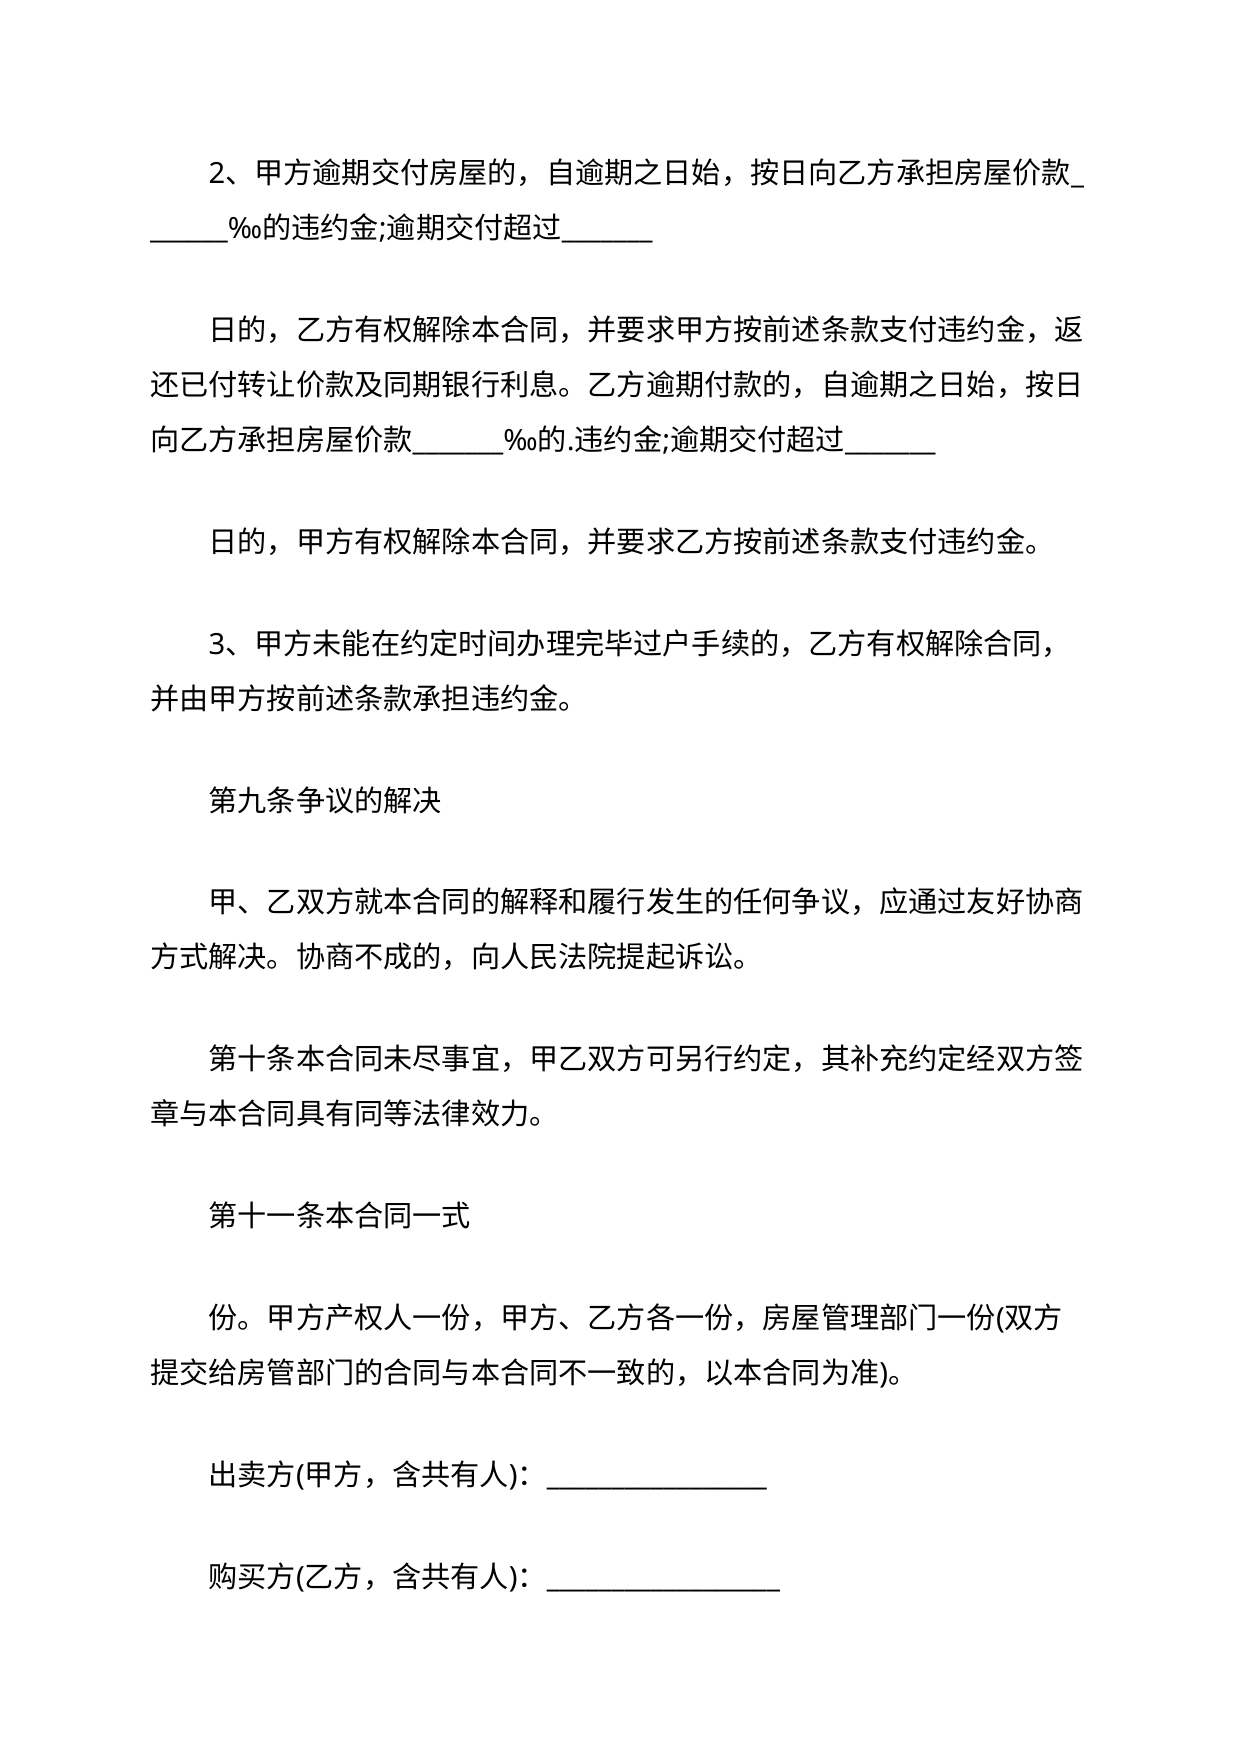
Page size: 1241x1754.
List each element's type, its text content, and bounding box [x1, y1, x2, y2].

text 购买方(乙方，含共有人)：__________________ [150, 1553, 1090, 1596]
text 第十一条本合同一式 [150, 1192, 1090, 1235]
text 第十条本合同未尽事宜，甲乙双方可另行约定，其补充约定经双方签章与本合同具有同等法律效力。 [150, 1036, 1090, 1133]
text 日的，甲方有权解除本合同，并要求乙方按前述条款支付违约金。 [150, 519, 1090, 561]
text 3、甲方未能在约定时间办理完毕过户手续的，乙方有权解除合同，并由甲方按前述条款承担违约金。 [150, 621, 1090, 718]
text 出卖方(甲方，含共有人)：_________________ [150, 1451, 1090, 1493]
text 2、甲方逾期交付房屋的，自逾期之日始，按日向乙方承担房屋价款_______‰的违约金;逾期交付超过_______ [150, 150, 1090, 247]
text 日的，乙方有权解除本合同，并要求甲方按前述条款支付违约金，返还已付转让价款及同期银行利息。乙方逾期付款的，自逾期之日始，按日向乙方承担房屋价款_______‰的.违约金;逾期交付超过_______ [150, 307, 1090, 459]
text 第九条争议的解决 [150, 777, 1090, 819]
text 份。甲方产权人一份，甲方、乙方各一份，房屋管理部门一份(双方提交给房管部门的合同与本合同不一致的，以本合同为准)。 [150, 1294, 1090, 1392]
text 甲、乙双方就本合同的解释和履行发生的任何争议，应通过友好协商方式解决。协商不成的，向人民法院提起诉讼。 [150, 879, 1090, 976]
